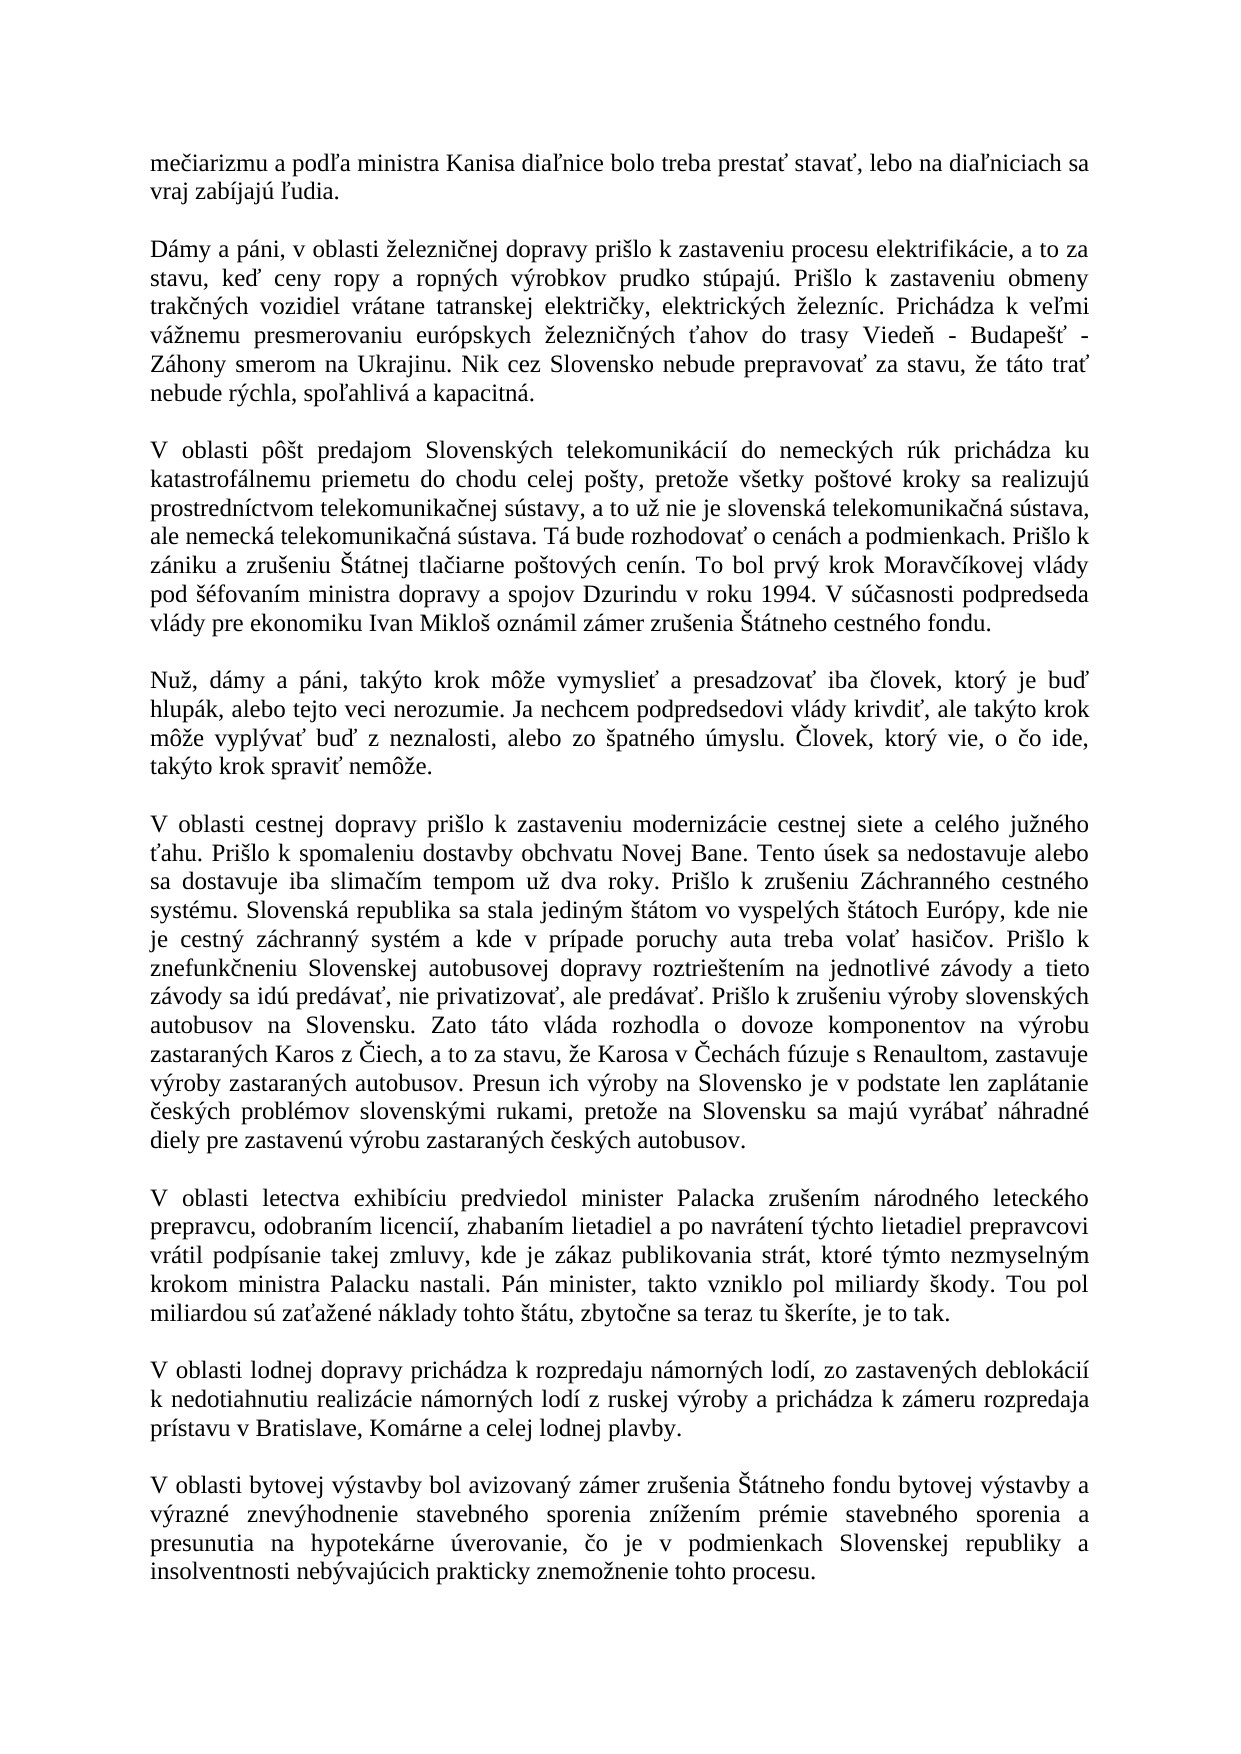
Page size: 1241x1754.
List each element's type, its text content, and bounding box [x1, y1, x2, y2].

text V oblasti letectva exhibíciu predviedol minister Palacka zrušením národného leteckého prepravcu, odobraním licencií, zhabaním lietadiel a po navrátení týchto lietadiel prepravcovi vrátil podpísanie takej zmluvy, kde je zákaz publikovania strát, ktoré týmto nezmyselným krokom ministra Palacku nastali. Pán minister, takto vzniklo pol miliardy škody. Tou pol miliardou sú zaťažené náklady tohto štátu, zbytočne sa teraz tu škeríte, je to tak. [150, 1183, 1090, 1326]
text V oblasti bytovej výstavby bol avizovaný zámer zrušenia Štátneho fondu bytovej výstavby a výrazné znevýhodnenie stavebného sporenia znížením prémie stavebného sporenia a presunutia na hypotekárne úverovanie, čo je v podmienkach Slovenskej republiky a insolventnosti nebývajúcich prakticky znemožnenie tohto procesu. [150, 1470, 1090, 1585]
text Nuž, dámy a páni, takýto krok môže vymyslieť a presadzovať iba človek, ktorý je buď hlupák, alebo tejto veci nerozumie. Ja nechcem podpredsedovi vlády krivdiť, ale takýto krok môže vyplývať buď z neznalosti, alebo zo špatného úmyslu. Človek, ktorý vie, o čo ide, takýto krok spraviť nemôže. [150, 665, 1090, 780]
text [150, 148, 1090, 205]
text V oblasti pôšt predajom Slovenských telekomunikácií do nemeckých rúk prichádza ku katastrofálnemu priemetu do chodu celej pošty, pretože všetky poštové kroky sa realizujú prostredníctvom telekomunikačnej sústavy, a to už nie je slovenská telekomunikačná sústava, ale nemecká telekomunikačná sústava. Tá bude rozhodovať o cenách a podmienkach. Prišlo k zániku a zrušeniu Štátnej tlačiarne poštových cenín. To bol prvý krok Moravčíkovej vlády pod šéfovaním ministra dopravy a spojov Dzurindu v roku 1994. V súčasnosti podpredseda vlády pre ekonomiku Ivan Mikloš oznámil zámer zrušenia Štátneho cestného fondu. [150, 435, 1090, 636]
text V oblasti lodnej dopravy prichádza k rozpredaju námorných lodí, zo zastavených deblokácií k nedotiahnutiu realizácie námorných lodí z ruskej výroby a prichádza k zámeru rozpredaja prístavu v Bratislave, Komárne a celej lodnej plavby. [150, 1355, 1090, 1441]
text Dámy a páni, v oblasti železničnej dopravy prišlo k zastaveniu procesu elektrifikácie, a to za stavu, keď ceny ropy a ropných výrobkov prudko stúpajú. Prišlo k zastaveniu obmeny trakčných vozidiel vrátane tatranskej električky, elektrických železníc. Prichádza k veľmi vážnemu presmerovaniu európskych železničných ťahov do trasy Viedeň - Budapešť - Záhony smerom na Ukrajinu. Nik cez Slovensko nebude prepravovať za stavu, že táto trať nebude rýchla, spoľahlivá a kapacitná. [150, 234, 1090, 406]
text V oblasti cestnej dopravy prišlo k zastaveniu modernizácie cestnej siete a celého južného ťahu. Prišlo k spomaleniu dostavby obchvatu Novej Bane. Tento úsek sa nedostavuje alebo sa dostavuje iba slimačím tempom už dva roky. Prišlo k zrušeniu Záchranného cestného systému. Slovenská republika sa stala jediným štátom vo vyspelých štátoch Európy, kde nie je cestný záchranný systém a kde v prípade poruchy auta treba volať hasičov. Prišlo k znefunkčneniu Slovenskej autobusovej dopravy roztrieštením na jednotlivé závody a tieto závody sa idú predávať, nie privatizovať, ale predávať. Prišlo k zrušeniu výroby slovenských autobusov na Slovensku. Zato táto vláda rozhodla o dovoze komponentov na výrobu zastaraných Karos z Čiech, a to za stavu, že Karosa v Čechách fúzuje s Renaultom, zastavuje výroby zastaraných autobusov. Presun ich výroby na Slovensko je v podstate len zaplátanie českých problémov slovenskými rukami, pretože na Slovensku sa majú vyrábať náhradné diely pre zastavenú výrobu zastaraných českých autobusov. [150, 809, 1090, 1154]
